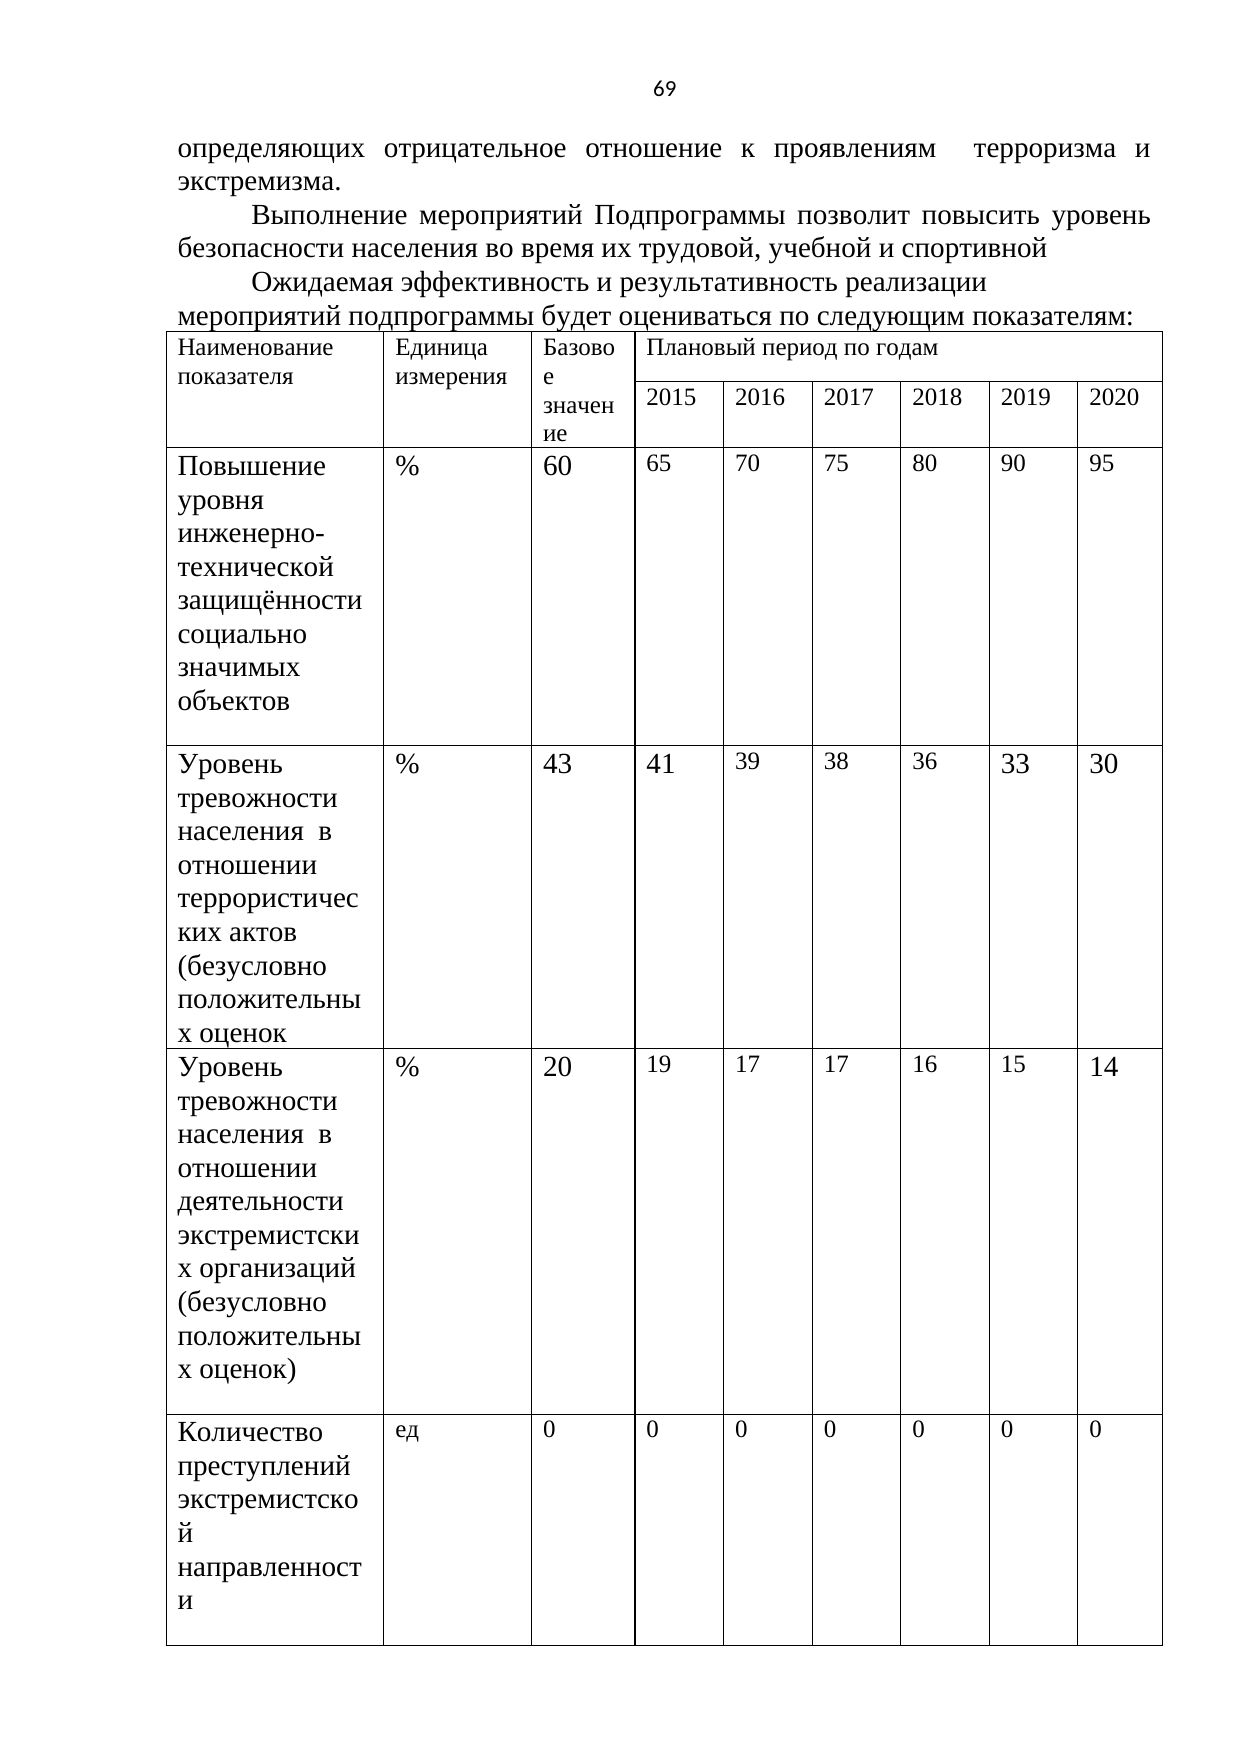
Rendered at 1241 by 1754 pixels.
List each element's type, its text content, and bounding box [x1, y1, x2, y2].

table_header Базовое значение [532, 332, 634, 447]
text Выполнение мероприятий Подпрограммы позволит повысить уровень безопасности населения во время их трудовой, учебной и спортивной [177, 197, 1152, 264]
table_cell 39 [724, 746, 812, 1048]
table_cell 0 [813, 1415, 900, 1644]
table_cell 0 [1078, 1415, 1162, 1644]
table_cell % [384, 448, 531, 745]
table_cell % [384, 1049, 531, 1413]
table_cell 14 [1078, 1049, 1162, 1413]
table_header Наименование показателя [167, 332, 383, 447]
table_cell 70 [724, 448, 812, 745]
text мероприятий подпрограммы будет оцениваться по следующим показателям: [177, 298, 1152, 331]
table_cell 0 [724, 1415, 812, 1644]
table_cell 2015 [636, 382, 723, 447]
table_cell 0 [990, 1415, 1077, 1644]
table_cell 19 [636, 1049, 723, 1413]
table_cell 90 [990, 448, 1077, 745]
table_cell 33 [990, 746, 1077, 1048]
table_cell Уровень тревожности населения в отношении террористических актов (безусловно положительных оценок [167, 746, 383, 1048]
table_cell 0 [532, 1415, 634, 1644]
table_cell 75 [813, 448, 900, 745]
table_cell 16 [901, 1049, 989, 1413]
text Ожидаемая эффективность и результативность реализации [177, 264, 1152, 298]
table_cell 17 [724, 1049, 812, 1413]
table_header Плановый период по годам [636, 332, 1162, 381]
table_cell Количество преступлений экстремистской направленности [167, 1415, 383, 1644]
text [177, 130, 1152, 197]
table_cell 0 [901, 1415, 989, 1644]
table_cell Уровень тревожности населения в отношении деятельности экстремистских организаций (безусловно положительных оценок) [167, 1049, 383, 1413]
table_cell Повышение уровня инженерно- технической защищённости социально значимых объектов [167, 448, 383, 745]
table_header Единица измерения [384, 332, 531, 447]
table_cell 43 [532, 746, 634, 1048]
table_cell 2019 [990, 382, 1077, 447]
table_cell 0 [636, 1415, 723, 1644]
table_cell 30 [1078, 746, 1162, 1048]
table_cell 2018 [901, 382, 989, 447]
table_cell 17 [813, 1049, 900, 1413]
table_cell 95 [1078, 448, 1162, 745]
table_cell 15 [990, 1049, 1077, 1413]
table_cell 80 [901, 448, 989, 745]
table_cell 65 [636, 448, 723, 745]
table_cell 2017 [813, 382, 900, 447]
table_cell 38 [813, 746, 900, 1048]
table_cell % [384, 746, 531, 1048]
table_cell 60 [532, 448, 634, 745]
table_cell 2016 [724, 382, 812, 447]
table_cell ед [384, 1415, 531, 1644]
table_cell 36 [901, 746, 989, 1048]
table_cell 20 [532, 1049, 634, 1413]
table_cell 41 [636, 746, 723, 1048]
table_cell 2020 [1078, 382, 1162, 447]
